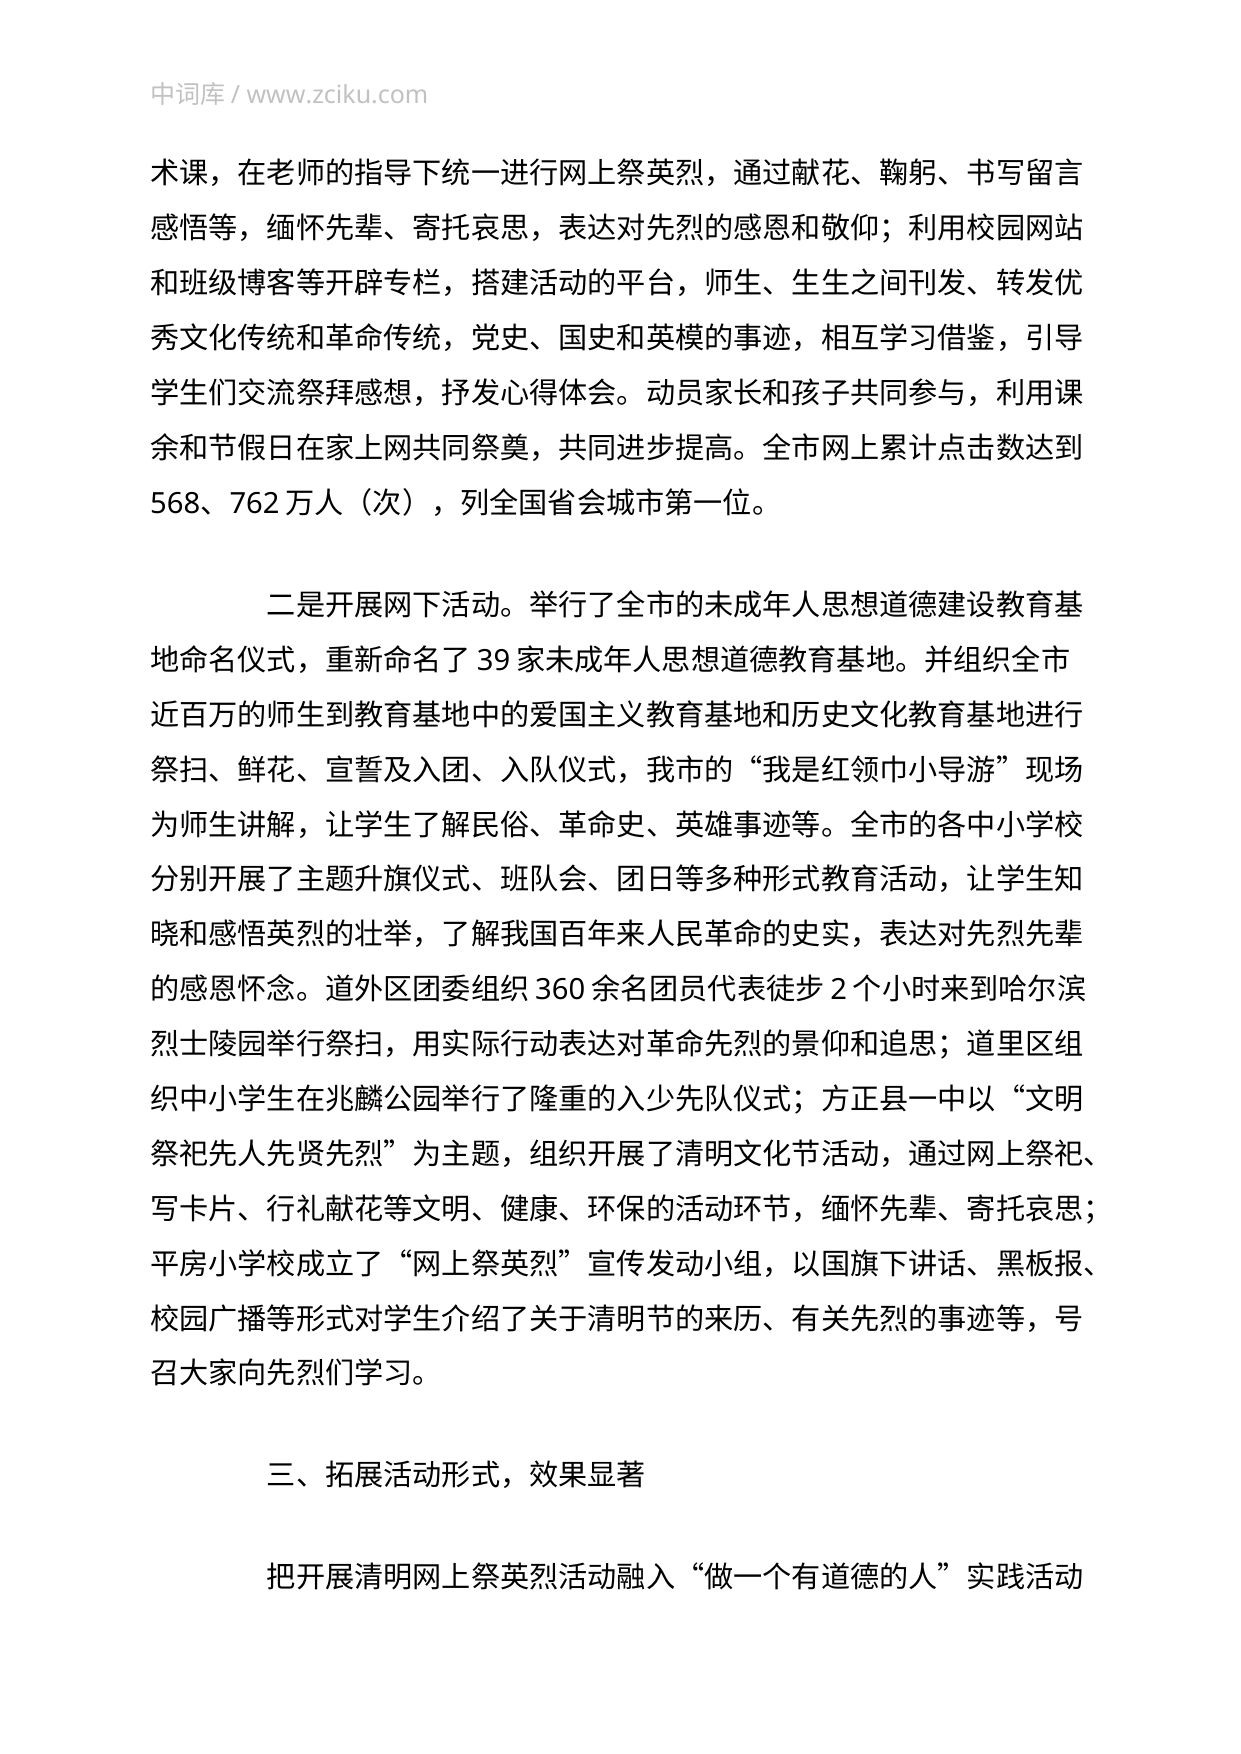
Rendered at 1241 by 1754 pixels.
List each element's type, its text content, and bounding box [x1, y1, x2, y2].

text 三、拓展活动形式，效果显著 [150, 1452, 1090, 1494]
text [150, 150, 1090, 522]
text 二是开展网下活动。举行了全市的未成年人思想道德建设教育基地命名仪式，重新命名了39家未成年人思想道德教育基地。并组织全市近百万的师生到教育基地中的爱国主义教育基地和历史文化教育基地进行祭扫、鲜花、宣誓及入团、入队仪式，我市的“我是红领巾小导游”现场为师生讲解，让学生了解民俗、革命史、英雄事迹等。全市的各中小学校分别开展了主题升旗仪式、班队会、团日等多种形式教育活动，让学生知晓和感悟英烈的壮举，了解我国百年来人民革命的史实，表达对先烈先辈的感恩怀念。道外区团委组织360余名团员代表徒步2个小时来到哈尔滨烈士陵园举行祭扫，用实际行动表达对革命先烈的景仰和追思；道里区组织中小学生在兆麟公园举行了隆重的入少先队仪式；方正县一中以“文明祭祀先人先贤先烈”为主题，组织开展了清明文化节活动，通过网上祭祀、写卡片、行礼献花等文明、健康、环保的活动环节，缅怀先辈、寄托哀思；平房小学校成立了“网上祭英烈”宣传发动小组，以国旗下讲话、黑板报、校园广播等形式对学生介绍了关于清明节的来历、有关先烈的事迹等，号召大家向先烈们学习。 [150, 581, 1090, 1392]
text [150, 1554, 1090, 1596]
